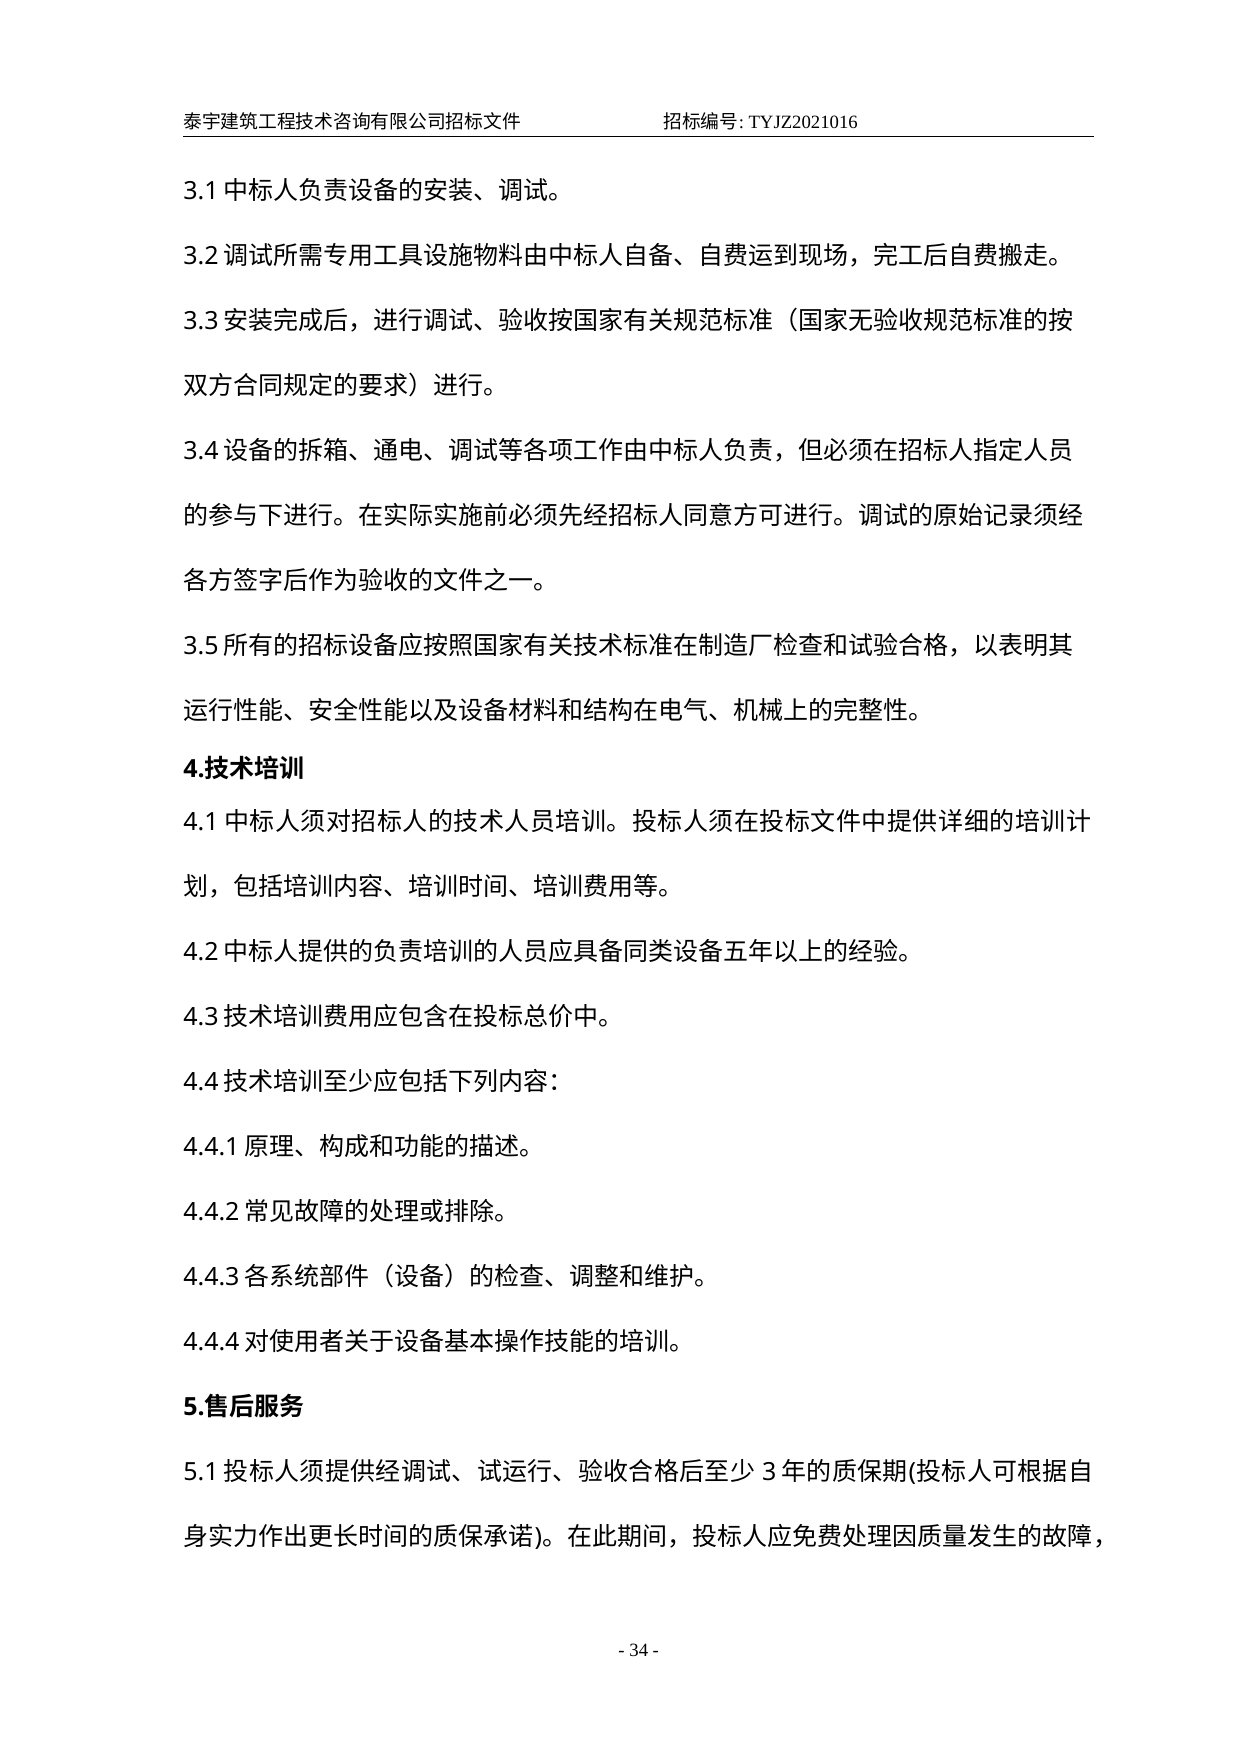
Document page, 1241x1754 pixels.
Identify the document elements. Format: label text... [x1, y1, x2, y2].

text 4.2中标人提供的负责培训的人员应具备同类设备五年以上的经验。 [183, 917, 1094, 982]
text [183, 1437, 1094, 1567]
text 4.1中标人须对招标人的技术人员培训。投标人须在投标文件中提供详细的培训计划，包括培训内容、培训时间、培训费用等。 [183, 787, 1094, 917]
list 5.售后服务 [183, 1372, 1094, 1437]
list 4.4.1原理、构成和功能的描述。 [183, 1112, 1094, 1177]
list 4.4.4对使用者关于设备基本操作技能的培训。 [183, 1307, 1094, 1372]
text 3.2调试所需专用工具设施物料由中标人自备、自费运到现场，完工后自费搬走。 [183, 221, 1094, 286]
text 4.3技术培训费用应包含在投标总价中。 [183, 982, 1094, 1047]
text 3.5所有的招标设备应按照国家有关技术标准在制造厂检查和试验合格，以表明其运行性能、安全性能以及设备材料和结构在电气、机械上的完整性。 [183, 611, 1094, 741]
text 3.1中标人负责设备的安装、调试。 [183, 156, 1094, 221]
text 4.技术培训 [183, 741, 1094, 787]
text 3.3安装完成后，进行调试、验收按国家有关规范标准（国家无验收规范标准的按双方合同规定的要求）进行。 [183, 286, 1094, 416]
list 4.4.2常见故障的处理或排除。 [183, 1177, 1094, 1242]
list 4.4.3各系统部件（设备）的检查、调整和维护。 [183, 1242, 1094, 1307]
text 3.4设备的拆箱、通电、调试等各项工作由中标人负责，但必须在招标人指定人员的参与下进行。在实际实施前必须先经招标人同意方可进行。调试的原始记录须经各方签字后作为验收的文件之一。 [183, 416, 1094, 611]
text 4.4技术培训至少应包括下列内容： [183, 1047, 1094, 1112]
